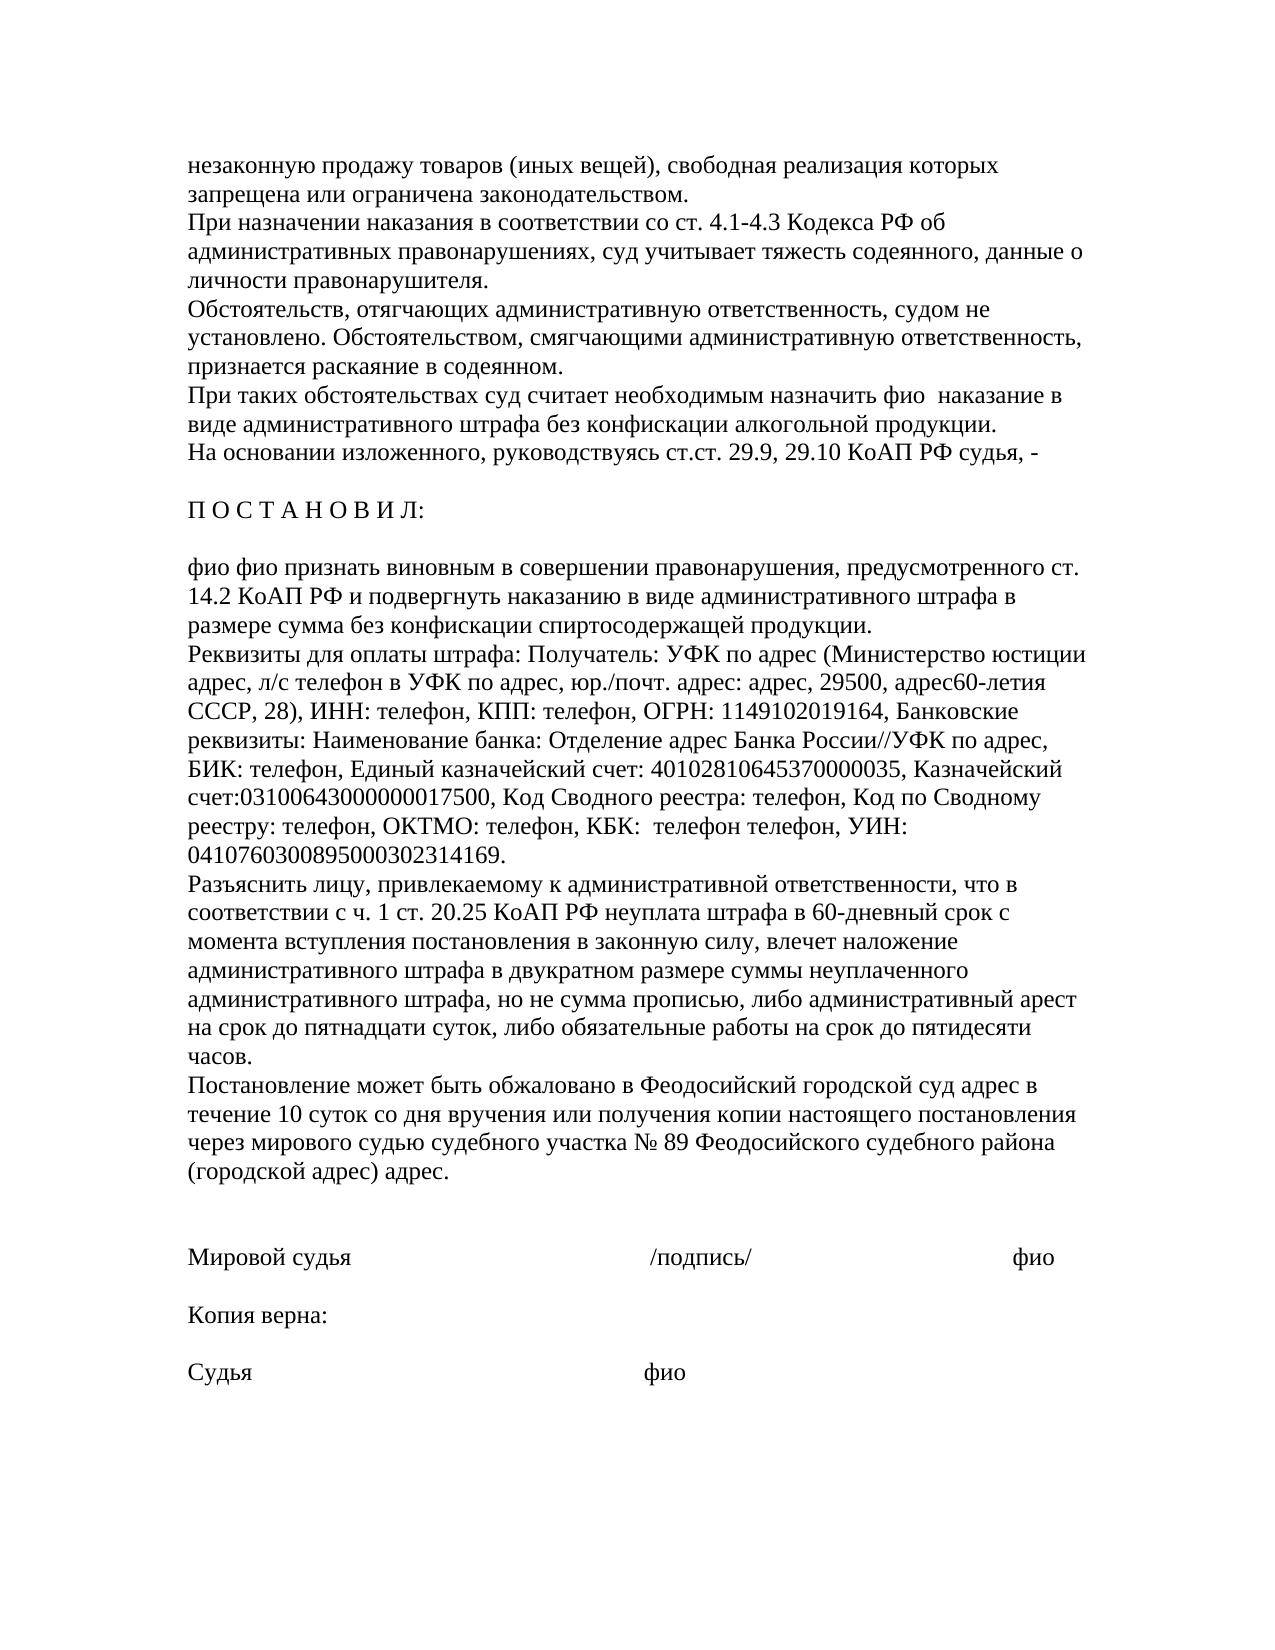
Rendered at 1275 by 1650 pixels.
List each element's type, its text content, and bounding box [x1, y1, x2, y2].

text Судья фио [187, 1357, 1087, 1386]
text На основании изложенного, руководствуясь ст.ст. 29.9, 29.10 КоАП РФ судья, - [187, 437, 1087, 466]
text Мировой судья /подпись/ фио [187, 1242, 1087, 1271]
text Разъяснить лицу, привлекаемому к административной ответственности, что в соответствии с ч. 1 ст. 20.25 КоАП РФ неуплата штрафа в 60-дневный срок с момента вступления постановления в законную силу, влечет наложение административного штрафа в двукратном размере суммы неуплаченного административного штрафа, но не сумма прописью, либо административный арест на срок до пятнадцати суток, либо обязательные работы на срок до пятидесяти часов. [187, 869, 1087, 1070]
text Постановление может быть обжаловано в Феодосийский городской суд адрес в течение 10 суток со дня вручения или получения копии настоящего постановления через мирового судью судебного участка № 89 Феодосийского судебного района (городской адрес) адрес. [187, 1070, 1087, 1185]
text Реквизиты для оплаты штрафа: Получатель: УФК по адрес (Министерство юстиции адрес, л/с телефон в УФК по адрес, юр./почт. адрес: адрес, 29500, адрес60-летия СССР, 28), ИНН: телефон, КПП: телефон, ОГРН: 1149102019164, Банковские реквизиты: Наименование банка: Отделение адрес Банка России//УФК по адрес, БИК: телефон, Единый казначейский счет: 40102810645370000035, Казначейский счет:03100643000000017500, Код Сводного реестра: телефон, Код по Сводному реестру: телефон, ОКТМО: телефон, КБК: телефон телефон, УИН: 0410760300895000302314169. [187, 639, 1087, 869]
text П О С Т А Н О В И Л: [187, 495, 1087, 524]
text При назначении наказания в соответствии со ст. 4.1-4.3 Кодекса РФ об административных правонарушениях, суд учитывает тяжесть содеянного, данные о личности правонарушителя. [187, 207, 1087, 294]
text Копия верна: [187, 1300, 1087, 1329]
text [187, 150, 1087, 207]
text При таких обстоятельствах суд считает необходимым назначить фио наказание в виде административного штрафа без конфискации алкогольной продукции. [187, 380, 1087, 437]
text Обстоятельств, отягчающих административную ответственность, судом не установлено. Обстоятельством, смягчающими административную ответственность, признается раскаяние в содеянном. [187, 294, 1087, 380]
text фио фио признать виновным в совершении правонарушения, предусмотренного ст. 14.2 КоАП РФ и подвергнуть наказанию в виде административного штрафа в размере сумма без конфискации спиртосодержащей продукции. [187, 552, 1087, 639]
